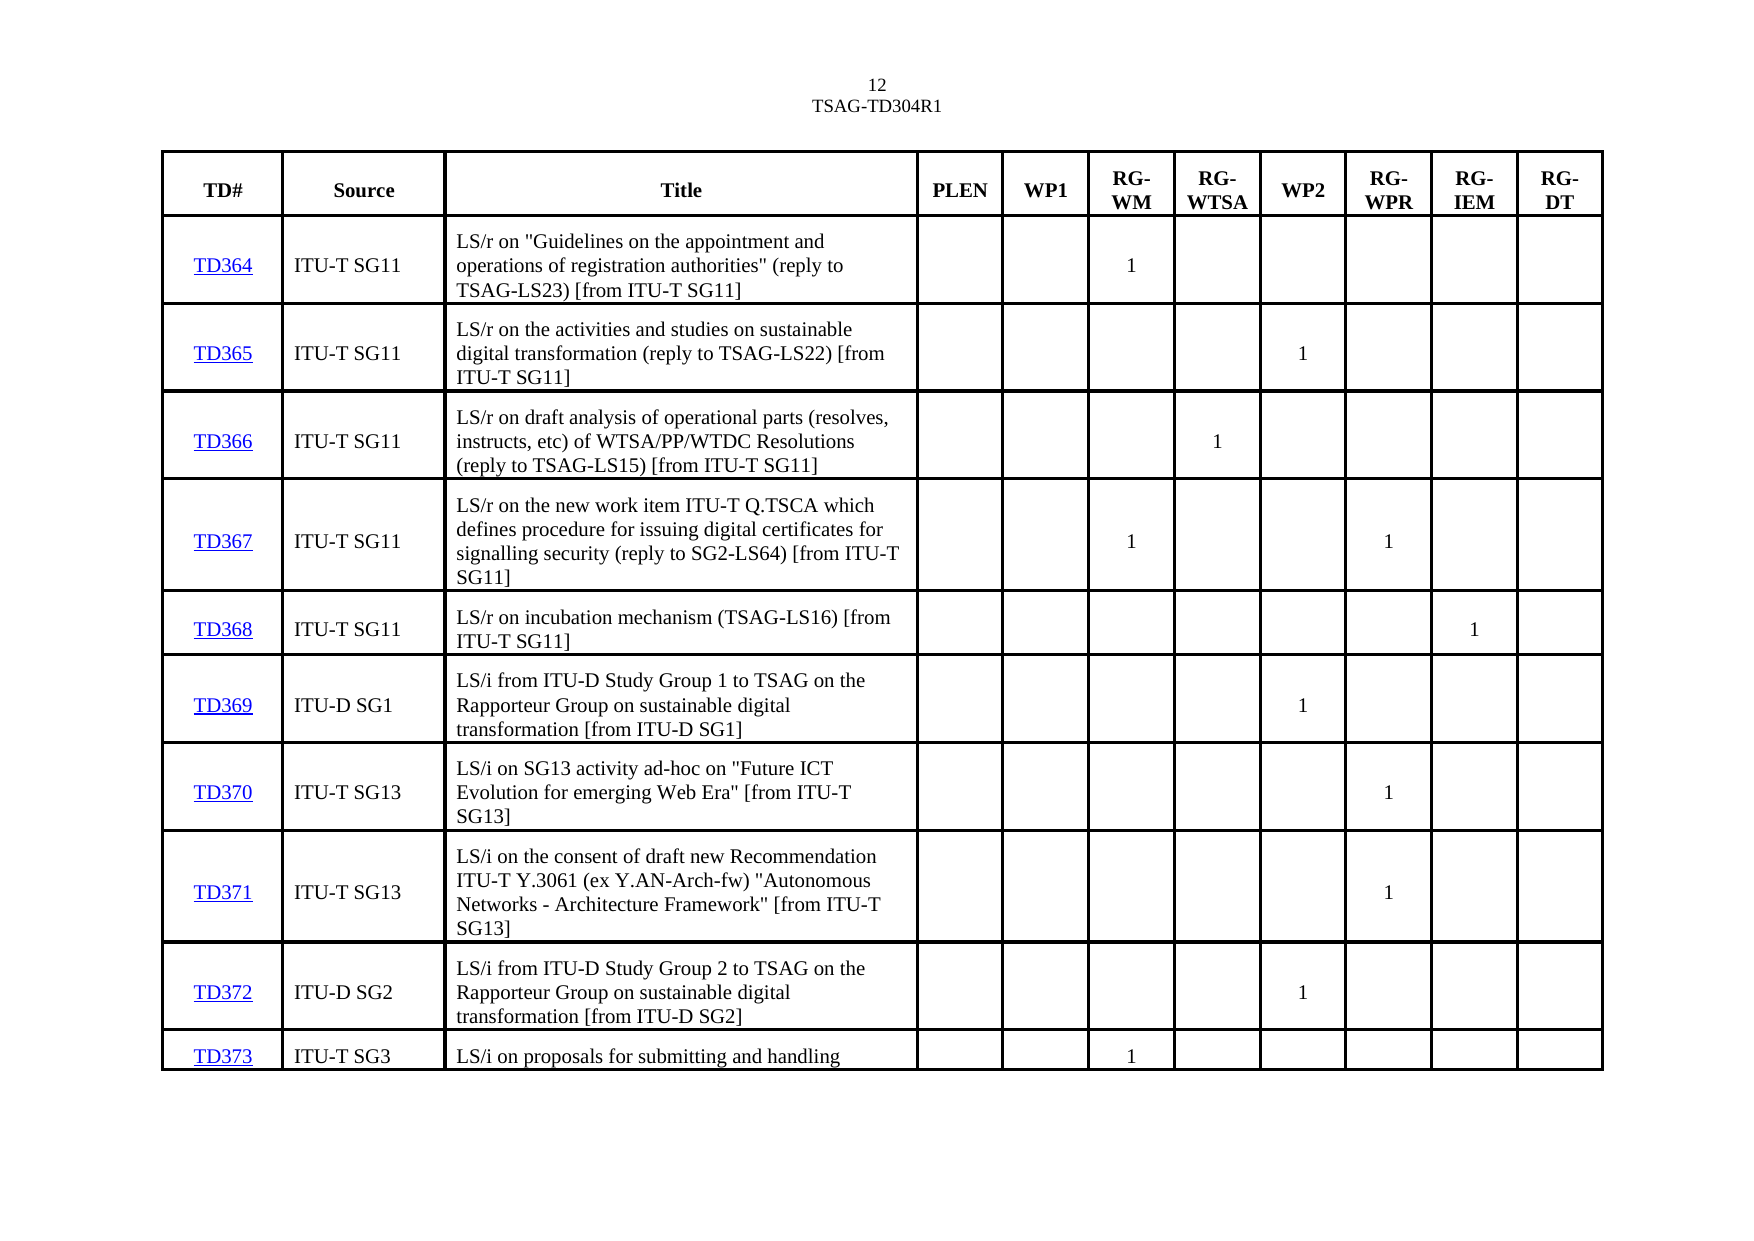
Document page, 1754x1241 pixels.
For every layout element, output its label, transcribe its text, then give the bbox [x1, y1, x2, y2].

table_cell [1433, 744, 1516, 828]
table_cell [1347, 217, 1430, 302]
table_cell [1176, 1031, 1259, 1068]
table_cell ITU-D SG1 [284, 656, 443, 741]
table_cell [919, 480, 1001, 589]
table_cell [1262, 480, 1344, 589]
table_header WP2 [1262, 153, 1344, 214]
table_cell [919, 1031, 1001, 1068]
table_cell [1004, 656, 1087, 741]
table_cell ITU-T SG3 [284, 1031, 443, 1068]
table_cell [1519, 832, 1601, 940]
table_cell [1519, 944, 1601, 1028]
table_cell [1176, 480, 1259, 589]
table_cell TD366 [164, 393, 281, 477]
table_cell 1 [1262, 656, 1344, 741]
table_cell [919, 393, 1001, 477]
table_cell [1176, 656, 1259, 741]
table_cell TD365 [164, 305, 281, 389]
table_cell 1 [1090, 480, 1173, 589]
table_cell [1433, 480, 1516, 589]
table_cell LS/r on the new work item ITU-T Q.TSCA which defines procedure for issuing digital certificates for signalling security (reply to SG2-LS64) [from ITU-T SG11] [447, 480, 916, 589]
table_cell TD370 [164, 744, 281, 828]
table_cell [1004, 393, 1087, 477]
table_cell [919, 944, 1001, 1028]
table_cell LS/i from ITU-D Study Group 2 to TSAG on the Rapporteur Group on sustainable digital transformation [from ITU-D SG2] [447, 944, 916, 1028]
table_cell ITU-T SG11 [284, 217, 443, 302]
table_cell [1519, 1031, 1601, 1068]
table_cell [1090, 656, 1173, 741]
table_cell [1433, 1031, 1516, 1068]
table_cell [1262, 217, 1344, 302]
table_cell [1519, 656, 1601, 741]
table_cell [1176, 832, 1259, 940]
table_cell LS/r on incubation mechanism (TSAG-LS16) [from ITU-T SG11] [447, 592, 916, 653]
table_cell LS/r on the activities and studies on sustainable digital transformation (reply to TSAG-LS22) [from ITU-T SG11] [447, 305, 916, 389]
table_cell ITU-T SG11 [284, 592, 443, 653]
table_cell ITU-T SG13 [284, 744, 443, 828]
table_cell [1090, 832, 1173, 940]
table_cell [1262, 744, 1344, 828]
table_cell [1519, 744, 1601, 828]
table_cell [1433, 305, 1516, 389]
table_cell [1262, 1031, 1344, 1068]
table_cell [1347, 944, 1430, 1028]
table_cell [1433, 944, 1516, 1028]
table_cell [1004, 832, 1087, 940]
table_header RG-WPR [1347, 153, 1430, 214]
table_cell [1433, 217, 1516, 302]
table_cell TD373 [164, 1031, 281, 1068]
table_cell [1262, 832, 1344, 940]
table_cell 1 [1262, 944, 1344, 1028]
table_cell [1433, 393, 1516, 477]
table_cell ITU-T SG11 [284, 393, 443, 477]
table_cell [1004, 305, 1087, 389]
table_cell TD364 [164, 217, 281, 302]
table_header TD# [164, 153, 281, 214]
table_cell ITU-T SG11 [284, 305, 443, 389]
table_cell [1519, 592, 1601, 653]
table_cell ITU-D SG2 [284, 944, 443, 1028]
table_cell LS/r on "Guidelines on the appointment and operations of registration authorities" (reply to TSAG-LS23) [from ITU-T SG11] [447, 217, 916, 302]
table_cell TD371 [164, 832, 281, 940]
table_cell [1176, 744, 1259, 828]
table_cell [1347, 393, 1430, 477]
table_cell [1433, 656, 1516, 741]
table_header RG-IEM [1433, 153, 1516, 214]
table_header PLEN [919, 153, 1001, 214]
table_cell [1176, 305, 1259, 389]
table_cell TD369 [164, 656, 281, 741]
table_cell LS/i from ITU-D Study Group 1 to TSAG on the Rapporteur Group on sustainable digital transformation [from ITU-D SG1] [447, 656, 916, 741]
table_cell [1004, 744, 1087, 828]
table_cell TD372 [164, 944, 281, 1028]
table_cell [919, 217, 1001, 302]
table_cell 1 [1433, 592, 1516, 653]
table_cell [1090, 393, 1173, 477]
table_cell [1004, 217, 1087, 302]
table_cell [1090, 305, 1173, 389]
table_cell 1 [1347, 480, 1430, 589]
table_header RG-WTSA [1176, 153, 1259, 214]
table_cell [1004, 944, 1087, 1028]
table_cell [919, 832, 1001, 940]
table_cell [1519, 217, 1601, 302]
table_cell [1262, 592, 1344, 653]
table_cell [1433, 832, 1516, 940]
table_cell [1519, 480, 1601, 589]
table_header WP1 [1004, 153, 1087, 214]
table_cell [1519, 393, 1601, 477]
table_header Title [447, 153, 916, 214]
table_cell [1090, 744, 1173, 828]
table_cell 1 [1347, 744, 1430, 828]
table_cell [1004, 1031, 1087, 1068]
table_cell [919, 656, 1001, 741]
table_cell ITU-T SG13 [284, 832, 443, 940]
table_cell [1347, 656, 1430, 741]
table_cell TD368 [164, 592, 281, 653]
table_header RG-DT [1519, 153, 1601, 214]
table_cell [1519, 305, 1601, 389]
table_cell LS/i on the consent of draft new Recommendation ITU-T Y.3061 (ex Y.AN-Arch-fw) "Autonomous Networks - Architecture Framework" [from ITU-T SG13] [447, 832, 916, 940]
table_cell [1090, 944, 1173, 1028]
table_cell 1 [1262, 305, 1344, 389]
table_cell [1176, 217, 1259, 302]
table_cell [1004, 592, 1087, 653]
table_cell 1 [1347, 832, 1430, 940]
table_cell [919, 592, 1001, 653]
table_cell ITU-T SG11 [284, 480, 443, 589]
table_cell [1090, 592, 1173, 653]
table_cell [1347, 305, 1430, 389]
table_cell [1176, 944, 1259, 1028]
table_cell 1 [1090, 217, 1173, 302]
table_cell TD367 [164, 480, 281, 589]
table_cell [919, 744, 1001, 828]
table_cell [1004, 480, 1087, 589]
table_header Source [284, 153, 443, 214]
table_cell 1 [1176, 393, 1259, 477]
table_cell LS/r on draft analysis of operational parts (resolves, instructs, etc) of WTSA/PP/WTDC Resolutions (reply to TSAG-LS15) [from ITU-T SG11] [447, 393, 916, 477]
table_header RG-WM [1090, 153, 1173, 214]
table_cell [1347, 592, 1430, 653]
table_cell [919, 305, 1001, 389]
table_cell 1 [1090, 1031, 1173, 1068]
table_cell [1262, 393, 1344, 477]
table_cell [1176, 592, 1259, 653]
table_cell LS/i on SG13 activity ad-hoc on "Future ICT Evolution for emerging Web Era" [from ITU-T SG13] [447, 744, 916, 828]
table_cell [447, 1031, 916, 1068]
table_cell [1347, 1031, 1430, 1068]
